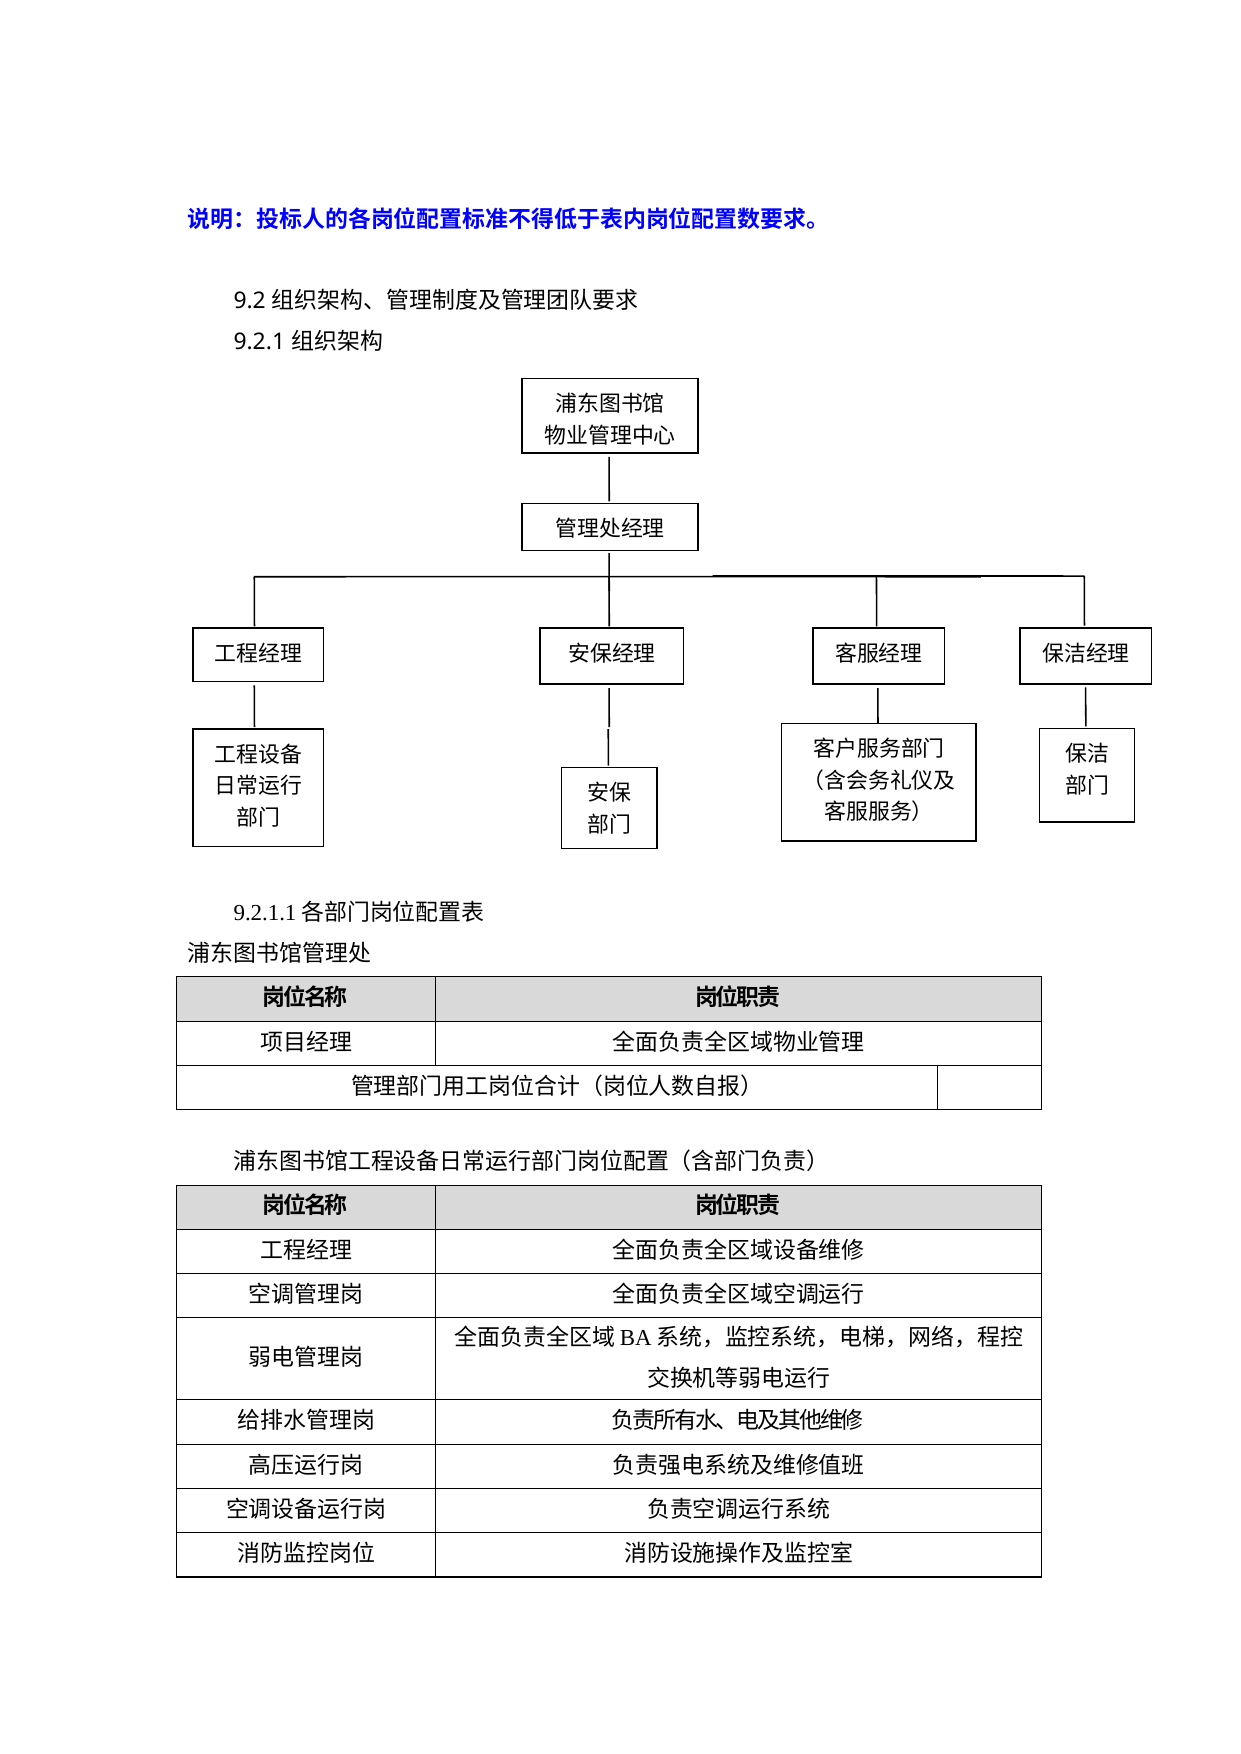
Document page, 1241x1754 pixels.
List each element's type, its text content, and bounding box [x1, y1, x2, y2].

text 浦东图书馆工程设备日常运行部门岗位配置（含部门负责） [187, 1143, 1053, 1176]
text 9.2 组织架构、管理制度及管理团队要求 [187, 282, 1053, 315]
table_cell 项目经理 [177, 1022, 435, 1065]
table_cell 全面负责全区域空调运行 [436, 1274, 1041, 1317]
table_cell 消防监控岗位 [177, 1533, 435, 1576]
table_cell 负责所有水、电及其他维修 [436, 1400, 1041, 1443]
table_cell 全面负责全区域BA系统，监控系统，电梯，网络，程控交换机等弱电运行 [436, 1318, 1041, 1399]
table_cell 管理部门用工岗位合计（岗位人数自报） [177, 1066, 937, 1109]
text 浦东图书馆管理处 [187, 935, 1053, 968]
text 9.2.1.1各部门岗位配置表 [187, 893, 1053, 927]
table_cell 消防设施操作及监控室 [436, 1533, 1041, 1576]
text 9.2.1 组织架构 [187, 323, 1053, 357]
table_header 岗位名称 [177, 1186, 435, 1229]
table_cell 负责强电系统及维修值班 [436, 1445, 1041, 1488]
table_cell 全面负责全区域物业管理 [436, 1022, 1041, 1065]
text 说明：投标人的各岗位配置标准不得低于表内岗位配置数要求。 [187, 201, 1053, 234]
table_header 岗位职责 [436, 977, 1041, 1021]
table_cell [938, 1066, 1041, 1109]
table_cell 弱电管理岗 [177, 1318, 435, 1399]
table_cell 高压运行岗 [177, 1445, 435, 1488]
table_cell 全面负责全区域设备维修 [436, 1230, 1041, 1273]
table_header 岗位职责 [436, 1186, 1041, 1229]
table_cell 给排水管理岗 [177, 1400, 435, 1443]
table_cell 负责空调运行系统 [436, 1489, 1041, 1532]
table_header 岗位名称 [177, 977, 435, 1021]
table_cell 空调设备运行岗 [177, 1489, 435, 1532]
table_cell 工程经理 [177, 1230, 435, 1273]
table_cell 空调管理岗 [177, 1274, 435, 1317]
